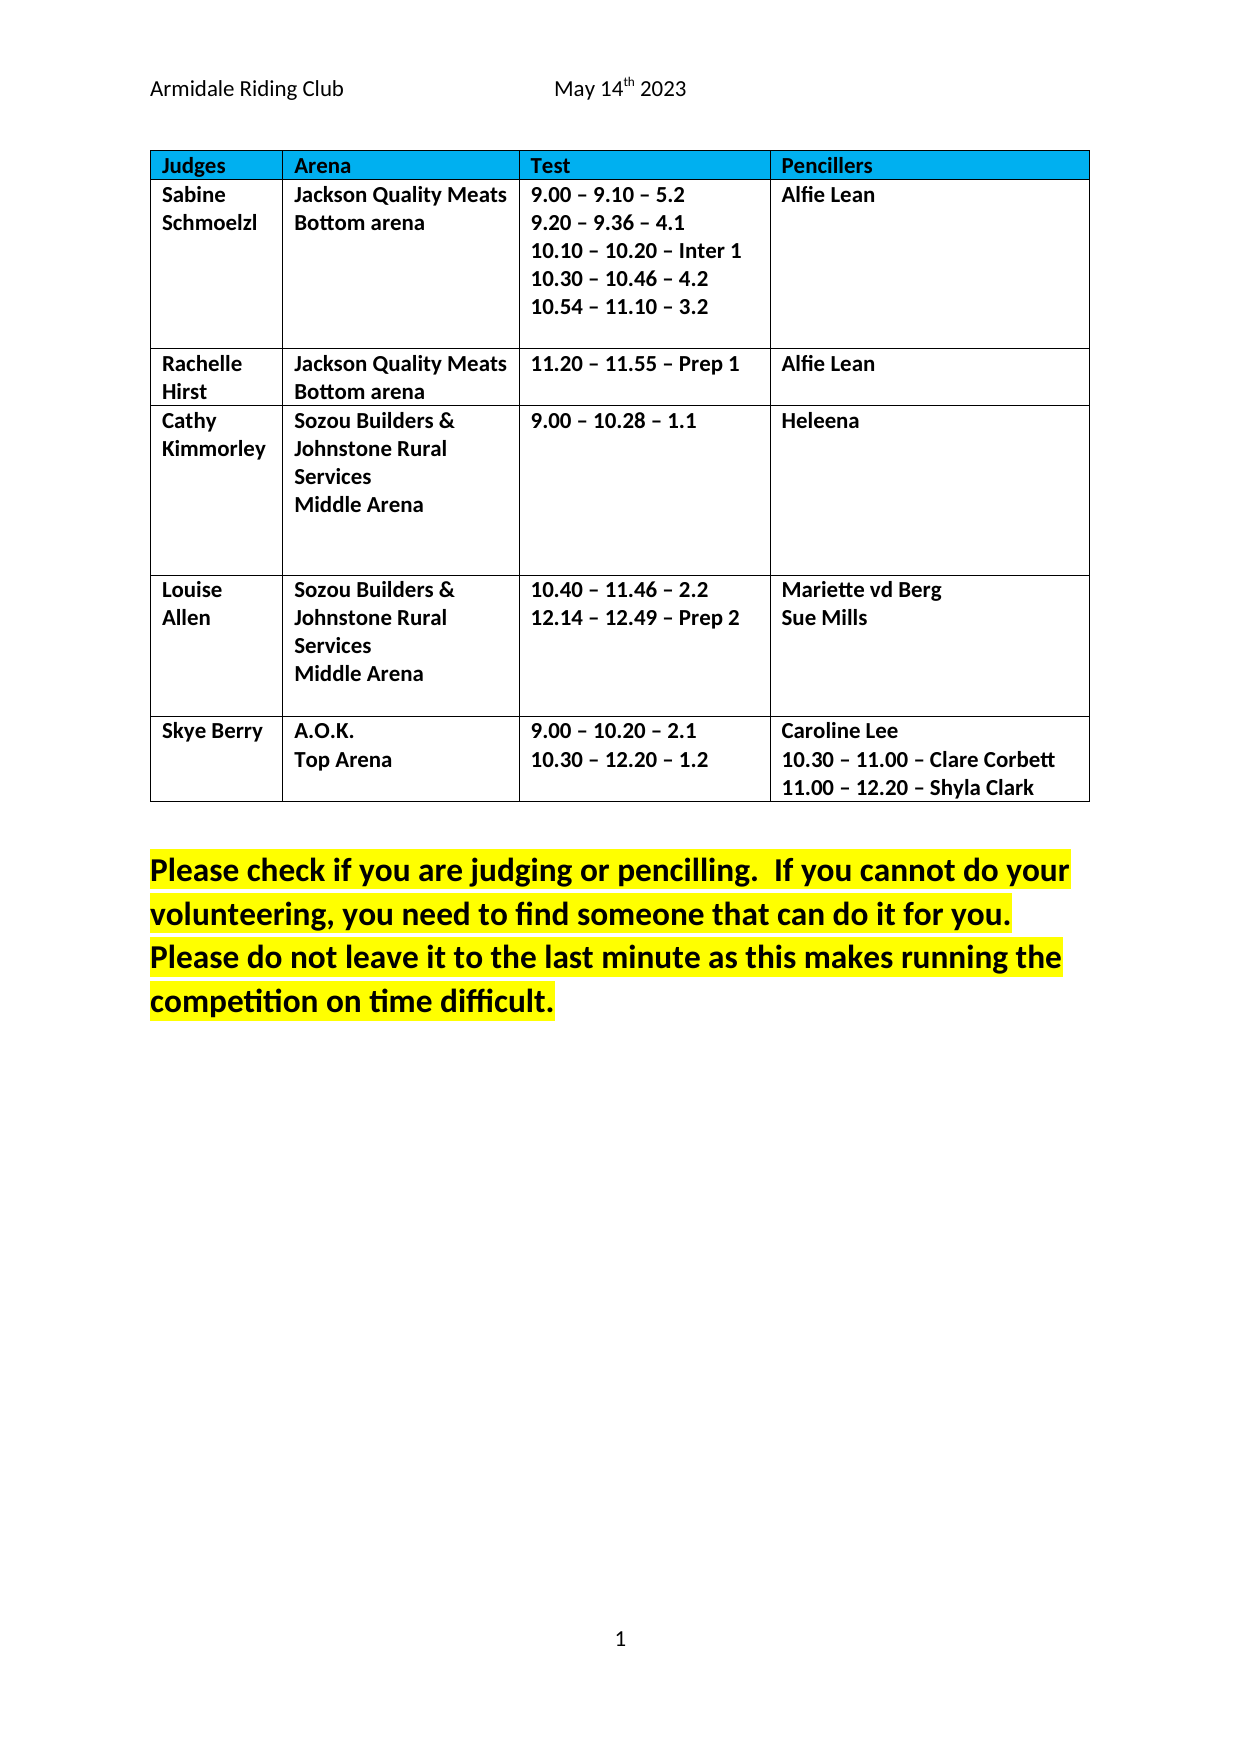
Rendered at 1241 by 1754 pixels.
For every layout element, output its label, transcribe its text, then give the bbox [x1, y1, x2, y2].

table_cell Jackson Quality Meats Bottom arena [283, 180, 519, 348]
table_cell Skye Berry [151, 717, 282, 801]
text Please check if you are judging or pencilling. If you cannot do your volunteering, you need to find someone that can do it for you. Please do not leave it to the last minute as this makes running the competition on time difficult. [150, 849, 1090, 1021]
table_cell Cathy Kimmorley [151, 406, 282, 574]
table_header Pencillers [771, 151, 1089, 179]
table_cell Mariette vd Berg Sue Mills [771, 576, 1089, 716]
table_cell Sabine Schmoelzl [151, 180, 282, 348]
table_cell Alfie Lean [771, 349, 1089, 405]
table_cell 9.00 – 10.28 – 1.1 [520, 406, 770, 574]
table_header Test [520, 151, 770, 179]
table_cell 10.40 – 11.46 – 2.2 12.14 – 12.49 – Prep 2 [520, 576, 770, 716]
table_cell Alfie Lean [771, 180, 1089, 348]
table_cell Sozou Builders & Johnstone Rural Services Middle Arena [283, 406, 519, 574]
table_cell A.O.K. Top Arena [283, 717, 519, 801]
table_header Arena [283, 151, 519, 179]
table_header Judges [151, 151, 282, 179]
table_cell Louise Allen [151, 576, 282, 716]
table_cell Sozou Builders & Johnstone Rural Services Middle Arena [283, 576, 519, 716]
table_cell Jackson Quality Meats Bottom arena [283, 349, 519, 405]
table_cell 9.00 – 10.20 – 2.1 10.30 – 12.20 – 1.2 [520, 717, 770, 801]
table_cell Caroline Lee 10.30 – 11.00 – Clare Corbett 11.00 – 12.20 – Shyla Clark [771, 717, 1089, 801]
table_cell Rachelle Hirst [151, 349, 282, 405]
table_cell 11.20 – 11.55 – Prep 1 [520, 349, 770, 405]
table_cell 9.00 – 9.10 – 5.2 9.20 – 9.36 – 4.1 10.10 – 10.20 – Inter 1 10.30 – 10.46 – 4.2 10.54 – 11.10 – 3.2 [520, 180, 770, 348]
table_cell Heleena [771, 406, 1089, 574]
